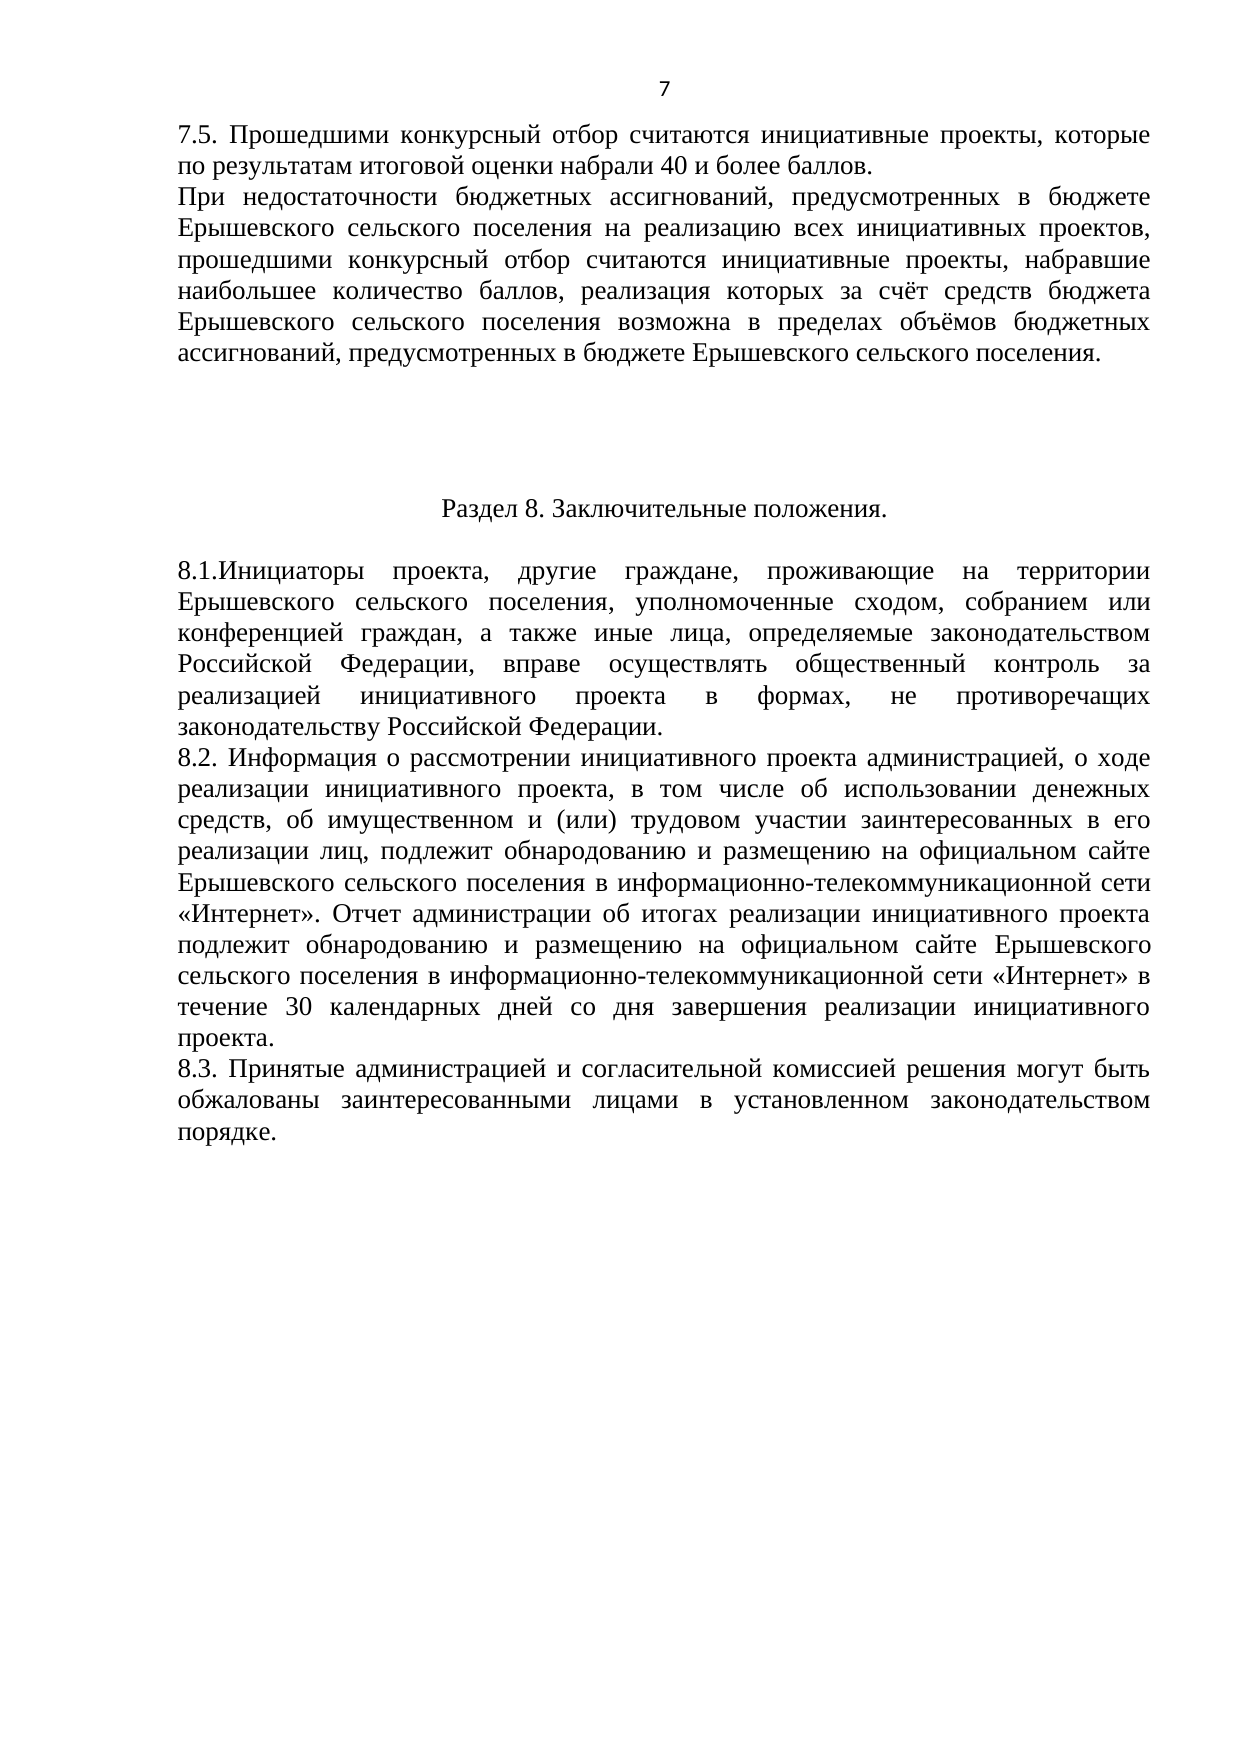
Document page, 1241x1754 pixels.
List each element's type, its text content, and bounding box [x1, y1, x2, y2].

text 7.5. Прошедшими конкурсный отбор считаются инициативные проекты, которые по результатам итоговой оценки набрали 40 и более баллов. [177, 118, 1152, 180]
text 8.2. Информация о рассмотрении инициативного проекта администрацией, о ходе реализации инициативного проекта, в том числе об использовании денежных средств, об имущественном и (или) трудовом участии заинтересованных в его реализации лиц, подлежит обнародованию и размещению на официальном сайте Ерышевского сельского поселения в информационно-телекоммуникационной сети «Интернет». Отчет администрации об итогах реализации инициативного проекта подлежит обнародованию и размещению на официальном сайте Ерышевского сельского поселения в информационно-телекоммуникационной сети «Интернет» в течение 30 календарных дней со дня завершения реализации инициативного проекта. [177, 741, 1152, 1052]
text 8.3. Принятые администрацией и согласительной комиссией решения могут быть обжалованы заинтересованными лицами в установленном законодательством порядке. [177, 1052, 1152, 1146]
text 8.1.Инициаторы проекта, другие граждане, проживающие на территории Ерышевского сельского поселения, уполномоченные сходом, собранием или конференцией граждан, а также иные лица, определяемые законодательством Российской Федерации, вправе осуществлять общественный контроль за реализацией инициативного проекта в формах, не противоречащих законодательству Российской Федерации. [177, 554, 1152, 741]
text При недостаточности бюджетных ассигнований, предусмотренных в бюджете Ерышевского сельского поселения на реализацию всех инициативных проектов, прошедшими конкурсный отбор считаются инициативные проекты, набравшие наибольшее количество баллов, реализация которых за счёт средств бюджета Ерышевского сельского поселения возможна в пределах объёмов бюджетных ассигнований, предусмотренных в бюджете Ерышевского сельского поселения. [177, 180, 1152, 367]
text Раздел 8. Заключительные положения. [177, 492, 1152, 523]
